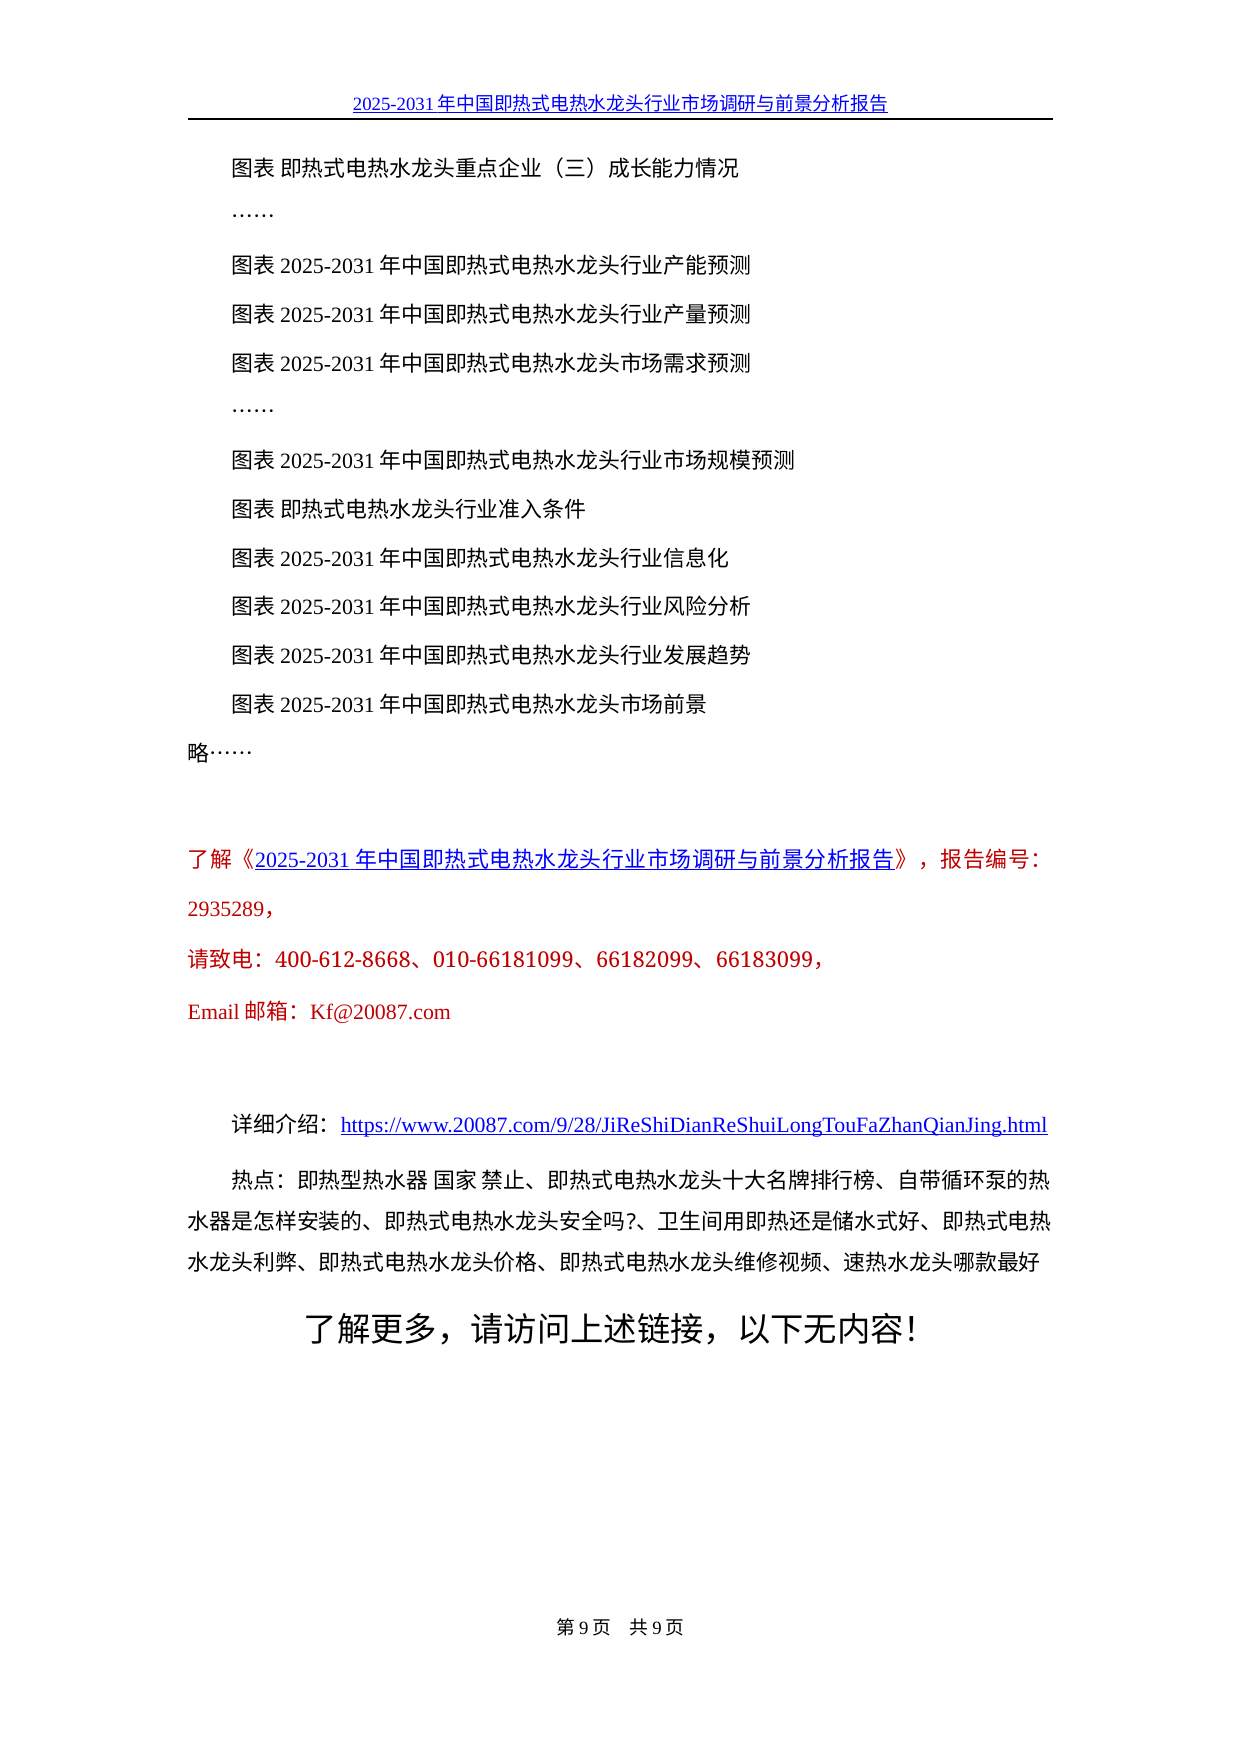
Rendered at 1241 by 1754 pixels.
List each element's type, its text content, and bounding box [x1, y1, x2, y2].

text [187, 150, 1053, 768]
text 请致电：400-612-8668、010-66181099、66182099、66183099， [187, 942, 1053, 974]
title 了解更多，请访问上述链接，以下无内容！ [187, 1294, 1053, 1359]
text 热点：即热型热水器 国家 禁止、即热式电热水龙头十大名牌排行榜、自带循环泵的热水器是怎样安装的、即热式电热水龙头安全吗?、卫生间用即热还是储水式好、即热式电热水龙头利弊、即热式电热水龙头价格、即热式电热水龙头维修视频、速热水龙头哪款最好 [187, 1163, 1053, 1277]
text 详细介绍：https://www.20087.com/9/28/JiReShiDianReShuiLongTouFaZhanQianJing.html [187, 1106, 1053, 1139]
text Email邮箱：Kf@20087.com [187, 993, 1053, 1026]
text 了解《2025-2031年中国即热式电热水龙头行业市场调研与前景分析报告》，报告编号：2935289， [187, 842, 1053, 923]
